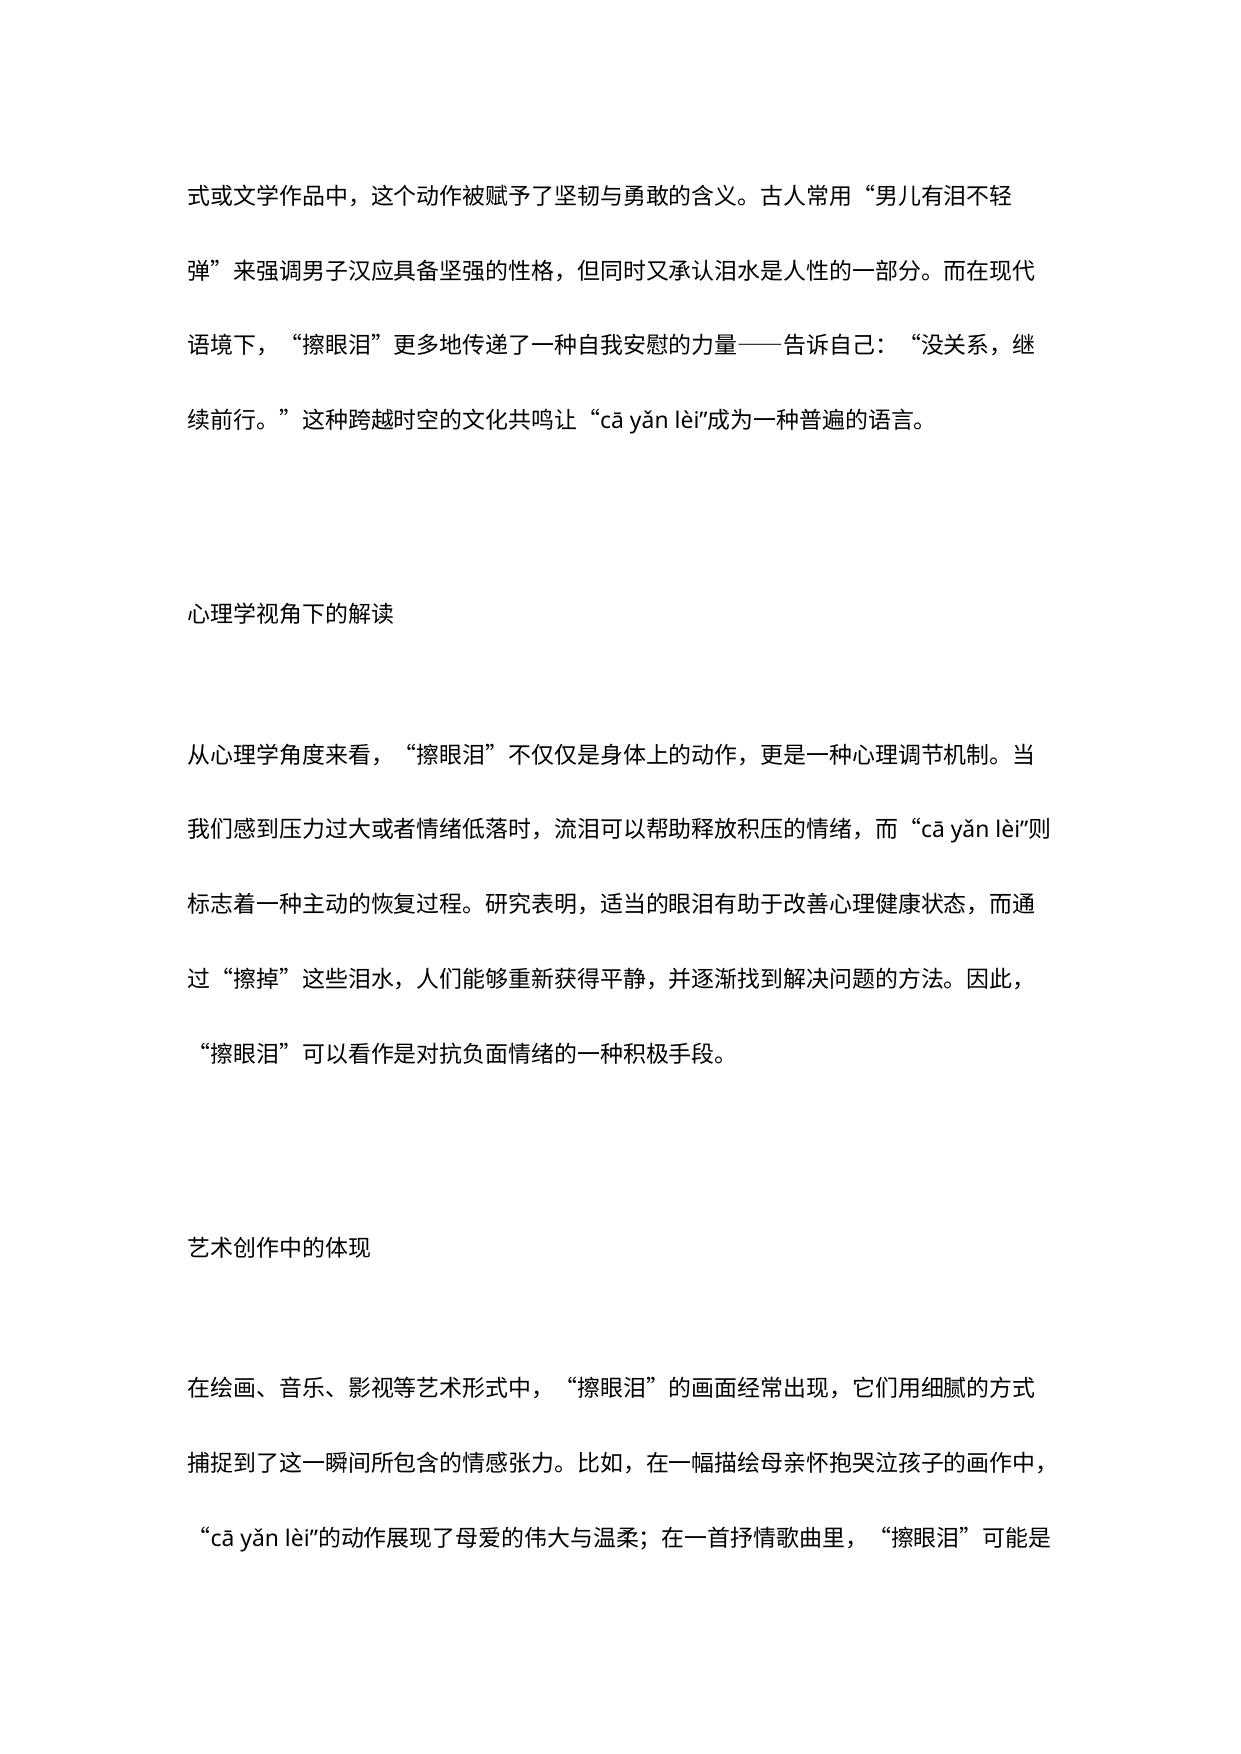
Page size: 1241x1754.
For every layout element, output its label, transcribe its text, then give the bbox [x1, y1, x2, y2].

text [187, 162, 1053, 451]
text 艺术创作中的体现 [187, 1214, 1053, 1279]
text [187, 1354, 1053, 1569]
text 从心理学角度来看，“擦眼泪”不仅仅是身体上的动作，更是一种心理调节机制。当我们感到压力过大或者情绪低落时，流泪可以帮助释放积压的情绪，而“cā yǎn lèi”则标志着一种主动的恢复过程。研究表明，适当的眼泪有助于改善心理健康状态，而通过“擦掉”这些泪水，人们能够重新获得平静，并逐渐找到解决问题的方法。因此，“擦眼泪”可以看作是对抗负面情绪的一种积极手段。 [187, 721, 1053, 1084]
text 心理学视角下的解读 [187, 580, 1053, 645]
